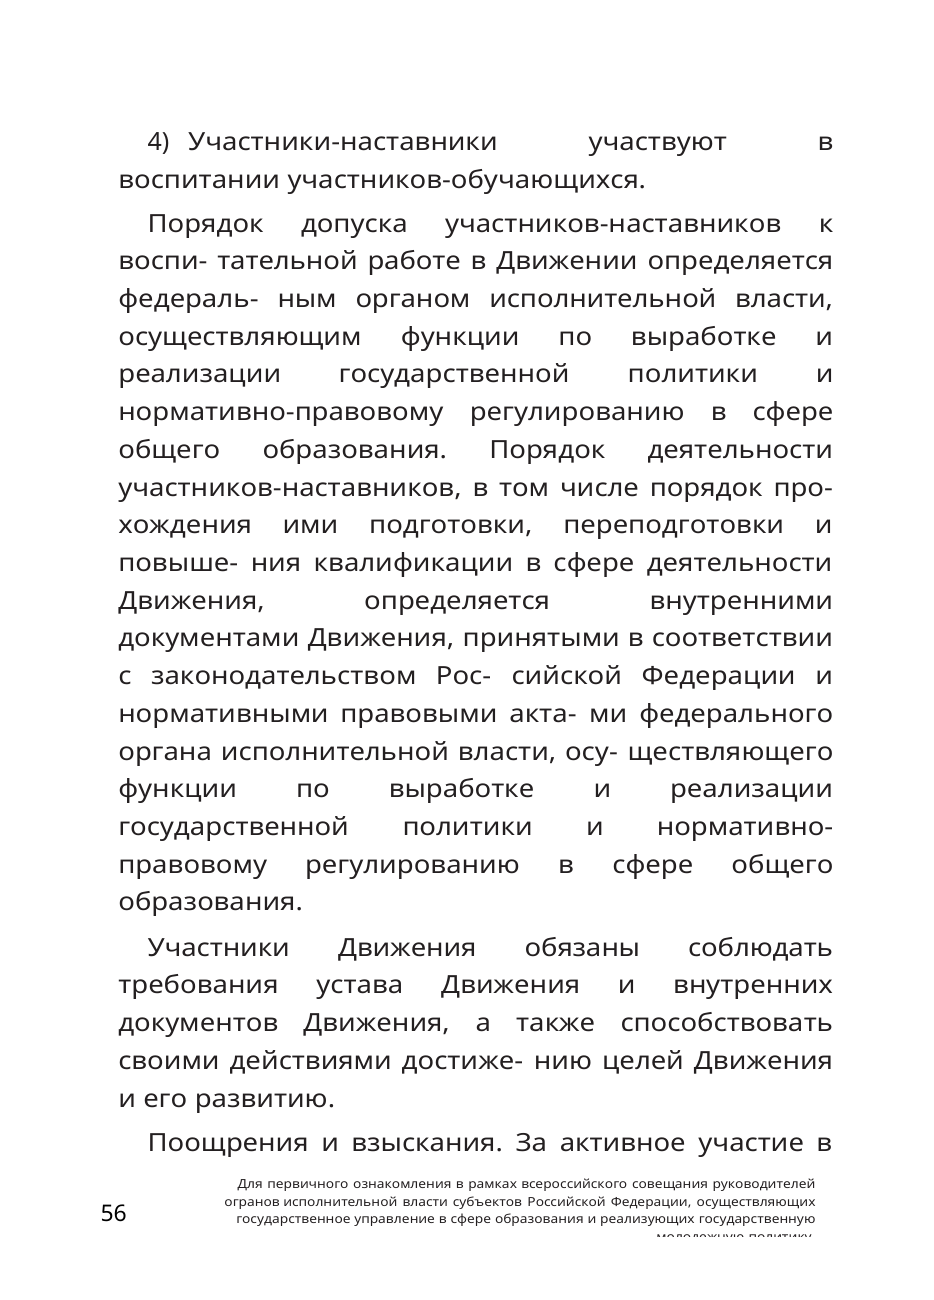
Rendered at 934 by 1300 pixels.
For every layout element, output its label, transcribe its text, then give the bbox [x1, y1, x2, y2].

list Участники-наставники участвуют в воспитании участников-обучающихся. [118, 124, 833, 196]
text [118, 1124, 833, 1158]
text Участники Движения обязаны соблюдать требования устава Движения и внутренних документов Движения, а также способствовать своими действиями достиже- нию целей Движения и его развитию. [118, 929, 833, 1114]
text Порядок допуска участников-наставников к воспи- тательной работе в Движении определяется федераль- ным органом исполнительной власти, осуществляющим функции по выработке и реализации государственной политики и нормативно-правовому регулированию в сфере общего образования. Порядок деятельности участников-наставников, в том числе порядок про- хождения ими подготовки, переподготовки и повыше- ния квалификации в сфере деятельности Движения, определяется внутренними документами Движения, принятыми в соответствии с законодательством Рос- сийской Федерации и нормативными правовыми акта- ми федерального органа исполнительной власти, осу- ществляющего функции по выработке и реализации государственной политики и нормативно-правовому регулированию в сфере общего образования. [118, 205, 833, 918]
